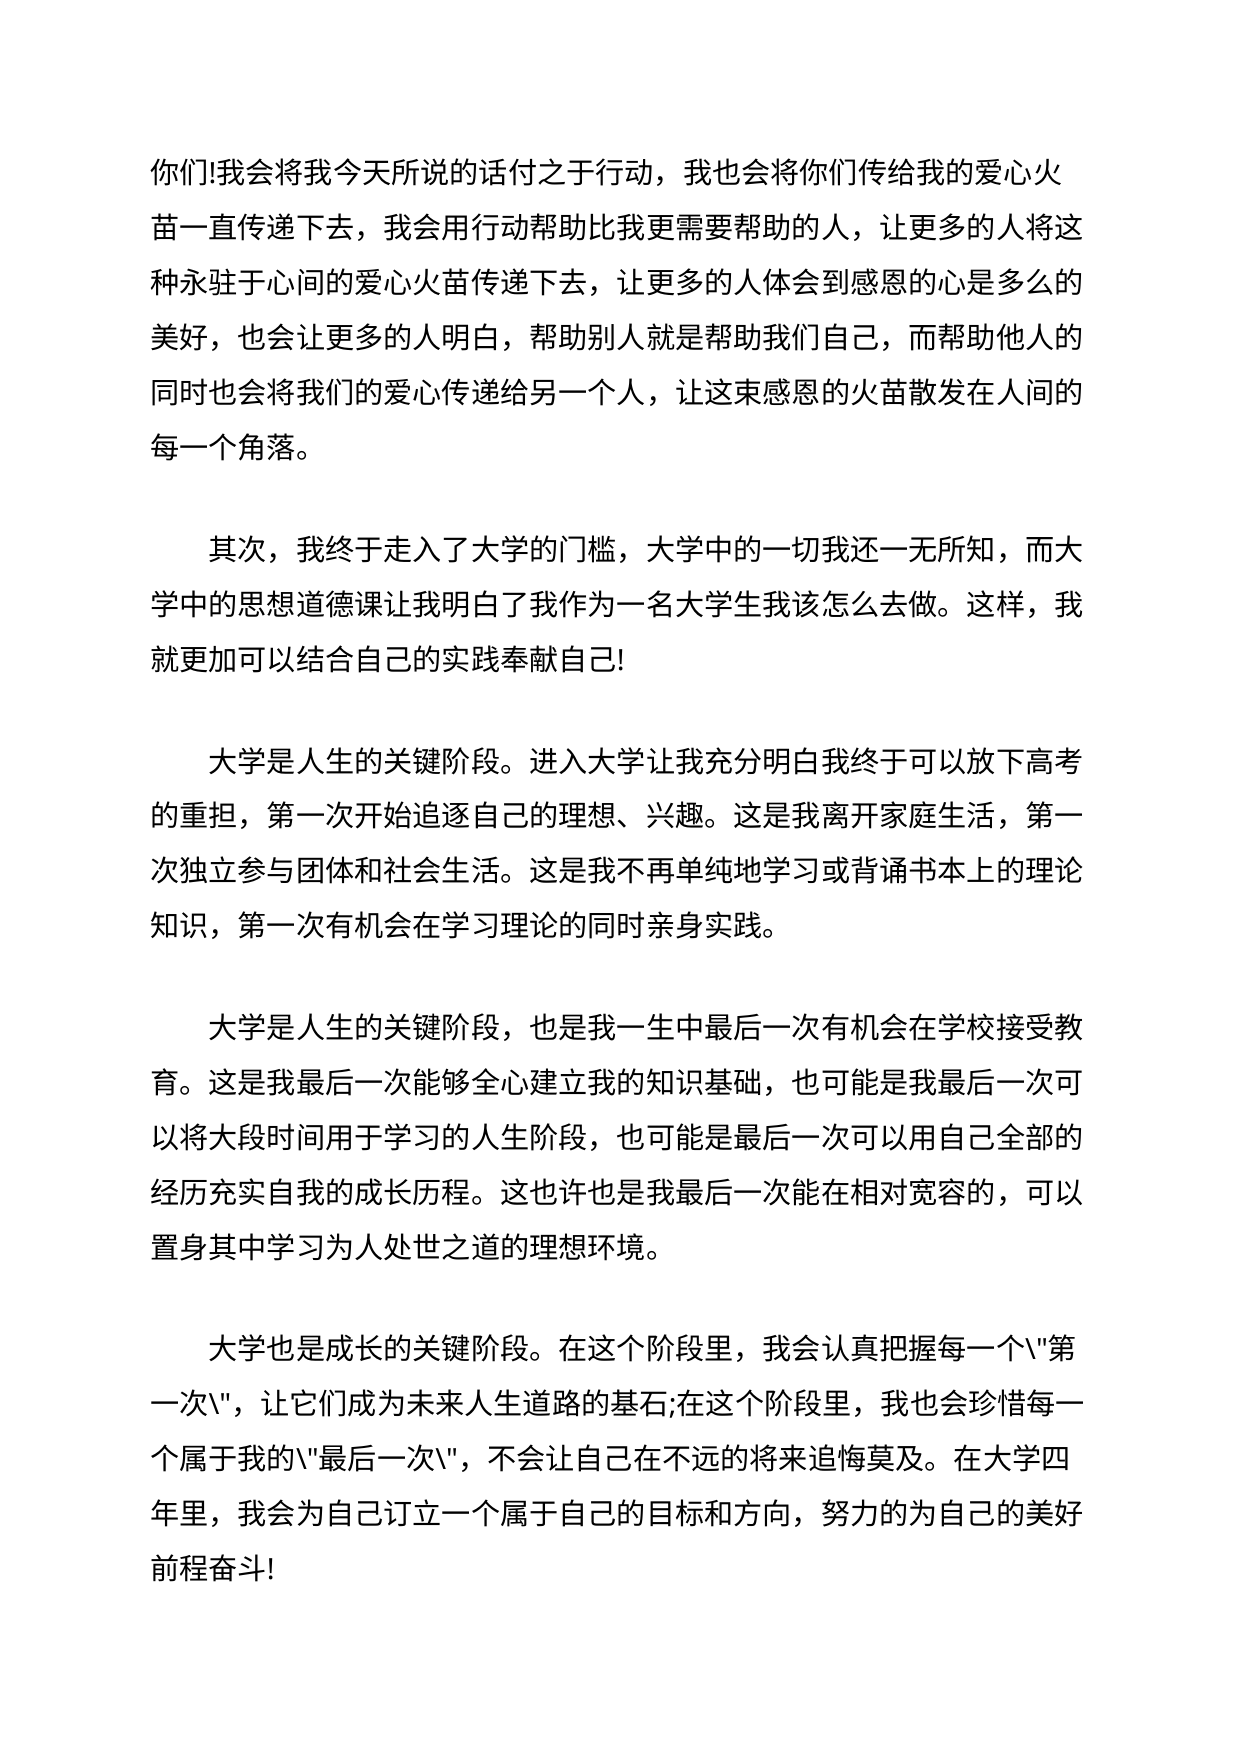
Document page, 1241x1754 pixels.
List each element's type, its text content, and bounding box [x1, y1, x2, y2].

text 大学也是成长的关键阶段。在这个阶段里，我会认真把握每一个\"第一次\"，让它们成为未来人生道路的基石;在这个阶段里，我也会珍惜每一个属于我的\"最后一次\"，不会让自己在不远的将来追悔莫及。在大学四年里，我会为自己订立一个属于自己的目标和方向，努力的为自己的美好前程奋斗! [150, 1326, 1090, 1588]
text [150, 150, 1090, 467]
text 其次，我终于走入了大学的门槛，大学中的一切我还一无所知，而大学中的思想道德课让我明白了我作为一名大学生我该怎么去做。这样，我就更加可以结合自己的实践奉献自己! [150, 526, 1090, 678]
text 大学是人生的关键阶段，也是我一生中最后一次有机会在学校接受教育。这是我最后一次能够全心建立我的知识基础，也可能是我最后一次可以将大段时间用于学习的人生阶段，也可能是最后一次可以用自己全部的经历充实自我的成长历程。这也许也是我最后一次能在相对宽容的，可以置身其中学习为人处世之道的理想环境。 [150, 1004, 1090, 1266]
text 大学是人生的关键阶段。进入大学让我充分明白我终于可以放下高考的重担，第一次开始追逐自己的理想、兴趣。这是我离开家庭生活，第一次独立参与团体和社会生活。这是我不再单纯地学习或背诵书本上的理论知识，第一次有机会在学习理论的同时亲身实践。 [150, 738, 1090, 945]
